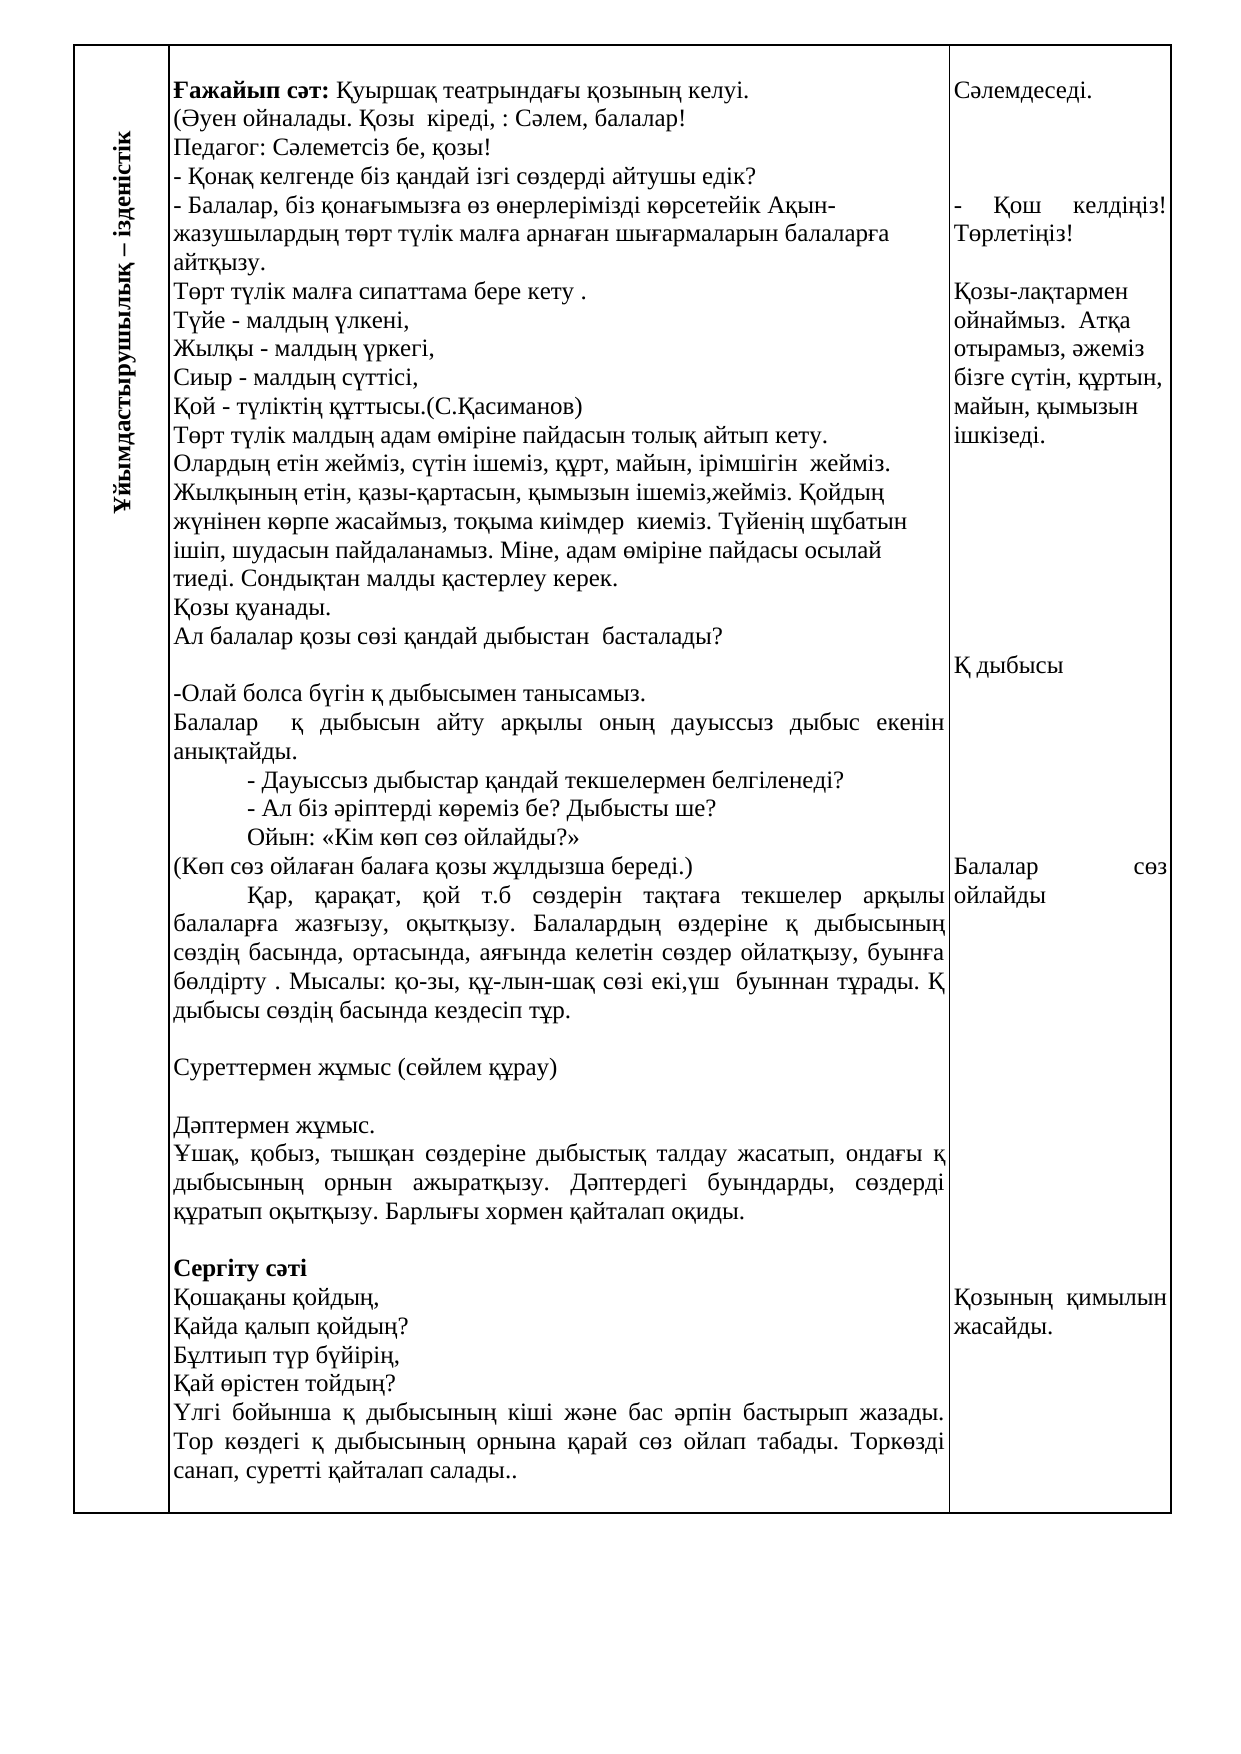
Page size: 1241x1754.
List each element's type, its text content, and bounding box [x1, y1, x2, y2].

table_cell Ұйымдастырушылық – ізденістік [75, 46, 168, 1512]
table_cell Сәлемдеседі. - Қош келдіңіз! Төрлетіңіз! Қозы-лақтармен ойнаймыз. Атқа отырамыз, әжеміз бізге сүтін, құртын, майын, қымызын ішкізеді. Қ дыбысы Балалар сөз ойлайды Қозының қимылын жасайды. [950, 46, 1170, 1512]
table_cell Ғажайып сәт: Қуыршақ театрындағы қозының келуі. (Әуен ойналады. Қозы кіреді, : Сәлем, балалар! Педагог: Сәлеметсіз бе, қозы! - Қонақ келгенде біз қандай ізгі сөздерді айтушы едік? - Балалар, біз қонағымызға өз өнерлерімізді көрсетейік Ақын-жазушылардың төрт түлік малға арнаған шығармаларын балаларға айтқызу. Төрт түлік малға сипаттама бере кету . Түйе - малдың үлкені, Жылқы - малдың үркегі, Сиыр - малдың сүттісі, Қой - түліктің құттысы.(С.Қасиманов) Төрт түлік малдың адам өміріне пайдасын толық айтып кету. Олардың етін жейміз, сүтін ішеміз, құрт, майын, ірімшігін жейміз. Жылқының етін, қазы-қартасын, қымызын ішеміз,жейміз. Қойдың жүнінен көрпе жасаймыз, тоқыма киімдер киеміз. Түйенің шұбатын ішіп, шудасын пайдаланамыз. Міне, адам өміріне пайдасы осылай тиеді. Сондықтан малды қастерлеу керек. Қозы қуанады. Ал балалар қозы сөзі қандай дыбыстан басталады? -Олай болса бүгін қ дыбысымен танысамыз. Балалар қ дыбысын айту арқылы оның дауыссыз дыбыс екенін анықтайды. - Дауыссыз дыбыстар қандай текшелермен белгіленеді? - Ал біз әріптерді көреміз бе? Дыбысты ше? Ойын: «Кім көп сөз ойлайды?» (Көп сөз ойлаған балаға қозы жұлдызша береді.) Қар, қарақат, қой т.б сөздерін тақтаға текшелер арқылы балаларға жазғызу, оқытқызу. Балалардың өздеріне қ дыбысының сөздің басында, ортасында, аяғында келетін сөздер ойлатқызу, буынға бөлдірту . Мысалы: қо-зы, құ-лын-шақ сөзі екі,үш буыннан тұрады. Қ дыбысы сөздің басында кездесіп тұр. Суреттермен жұмыс (сөйлем құрау) Дәптермен жұмыс. Ұшақ, қобыз, тышқан сөздеріне дыбыстық талдау жасатып, ондағы қ дыбысының орнын ажыратқызу. Дәптердегі буындарды, сөздерді құратып оқытқызу. Барлығы хормен қайталап оқиды. Сергіту сәті Қошақаны қойдың, Қайда қалып қойдың? Бұлтиып түр бүйірің, Қай өрістен тойдың? Үлгі бойынша қ дыбысының кіші және бас әрпін бастырып жазады. Тор көздегі қ дыбысының орнына қарай сөз ойлап табады. Торкөзді санап, суретті қайталап салады.. [170, 46, 949, 1512]
